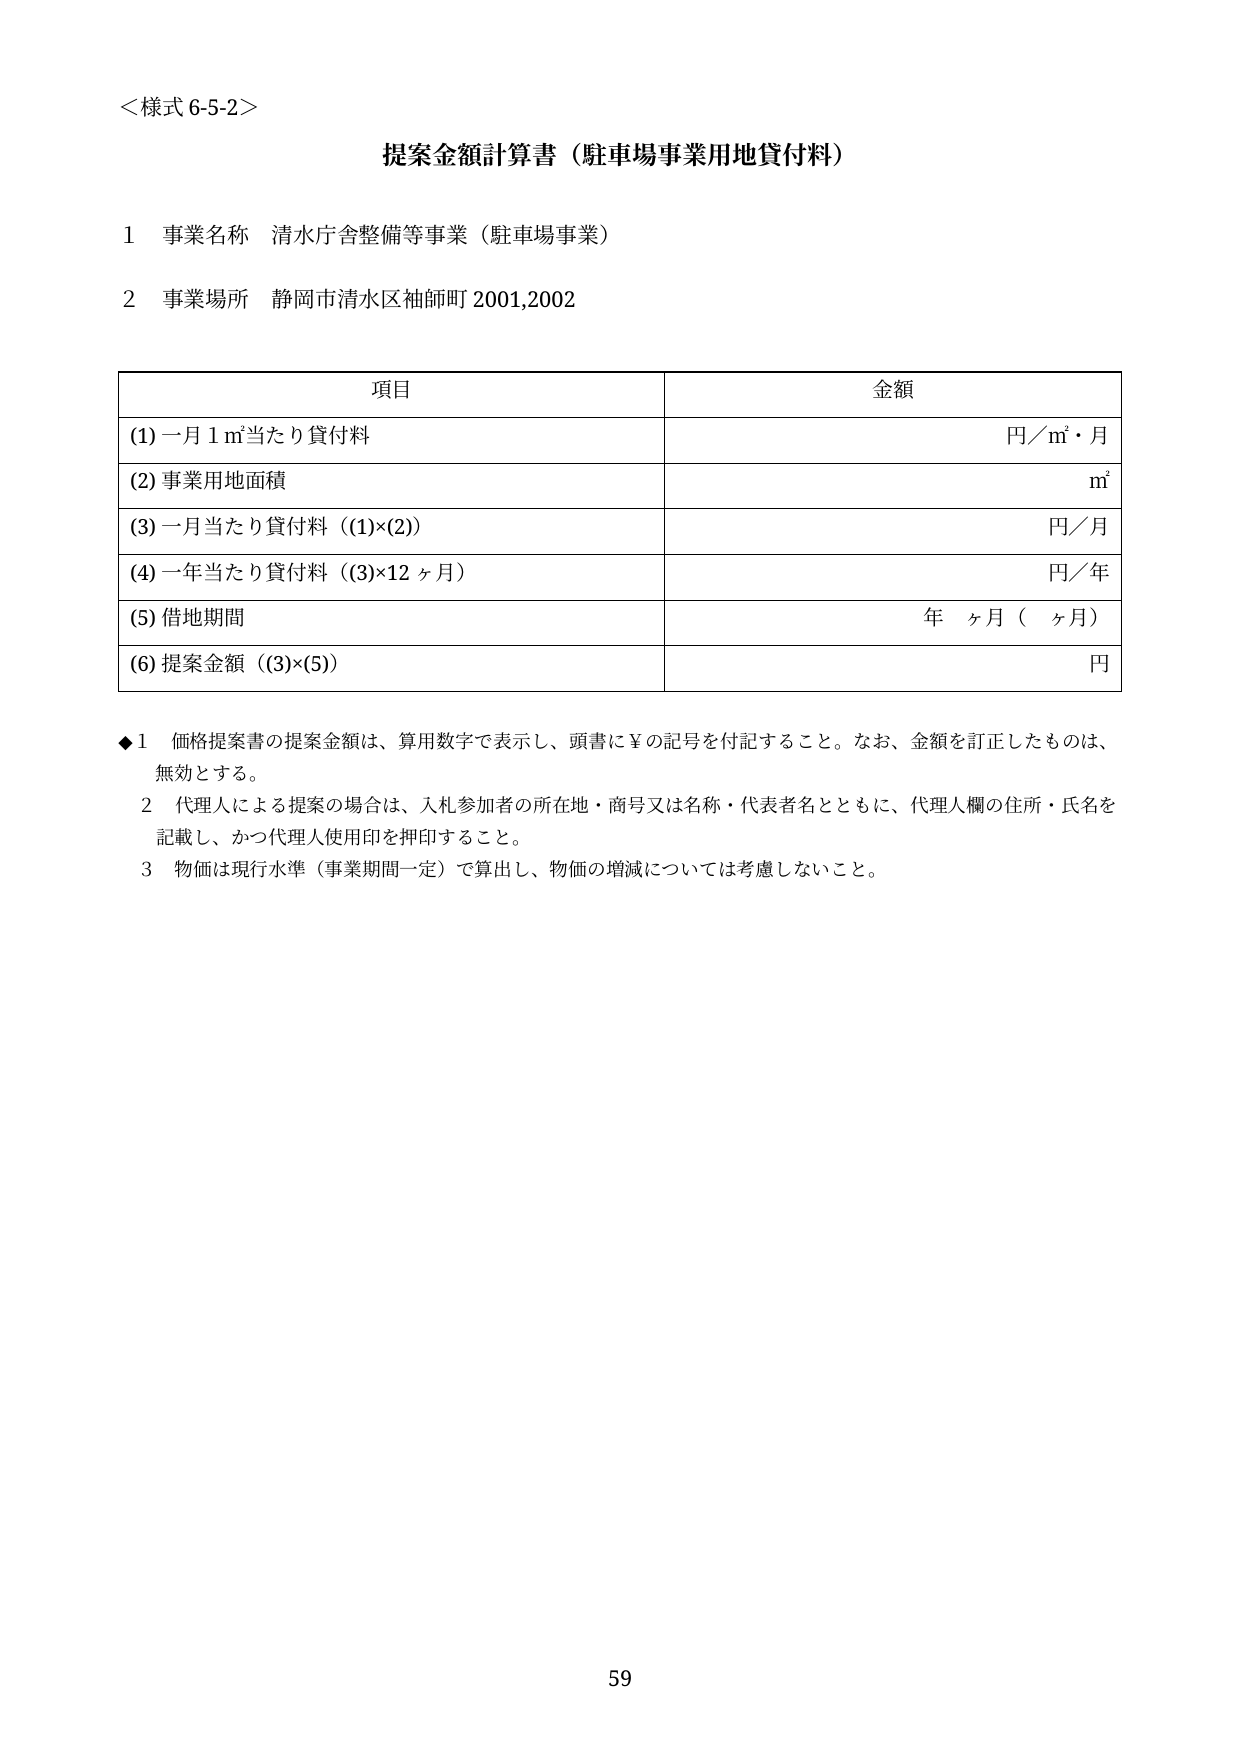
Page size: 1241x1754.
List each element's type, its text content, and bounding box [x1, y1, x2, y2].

table_cell (5) 借地期間 [119, 601, 664, 645]
text ２ 事業場所 静岡市清水区袖師町2001,2002 [118, 282, 1122, 314]
table_header 金額 [665, 373, 1121, 417]
text ２ 代理人による提案の場合は、入札参加者の所在地・商号又は名称・代表者名とともに、代理人欄の住所・氏名を記載し、かつ代理人使用印を押印すること。 [137, 788, 1122, 852]
table_header 項目 [119, 373, 664, 417]
table_cell (1) 一月１㎡当たり貸付料 [119, 418, 664, 463]
table_cell (2) 事業用地面積 [119, 464, 664, 508]
text ◆１ 価格提案書の提案金額は、算用数字で表示し、頭書に￥の記号を付記すること。なお、金額を訂正したものは、無効とする。 [118, 724, 1122, 788]
table_cell 年 ヶ月（ ヶ月） [665, 601, 1121, 645]
table_cell (4) 一年当たり貸付料（(3)×12ヶ月） [119, 555, 664, 599]
table_cell 円／年 [665, 555, 1121, 599]
table_cell (3) 一月当たり貸付料（(1)×(2)） [119, 509, 664, 554]
table_cell (6) 提案金額（(3)×(5)） [119, 646, 664, 691]
text 提案金額計算書（駐車場事業用地貸付料） [118, 122, 1122, 186]
table_cell 円／月 [665, 509, 1121, 554]
text ３ 物価は現行水準（事業期間一定）で算出し、物価の増減については考慮しないこと。 [137, 852, 1122, 884]
text １ 事業名称 清水庁舎整備等事業（駐車場事業） [118, 218, 1122, 250]
table_cell 円／㎡・月 [665, 418, 1121, 463]
table_cell 円 [665, 646, 1121, 691]
text ＜様式6-5-2＞ [118, 90, 1122, 122]
table_cell ㎡ [665, 464, 1121, 508]
